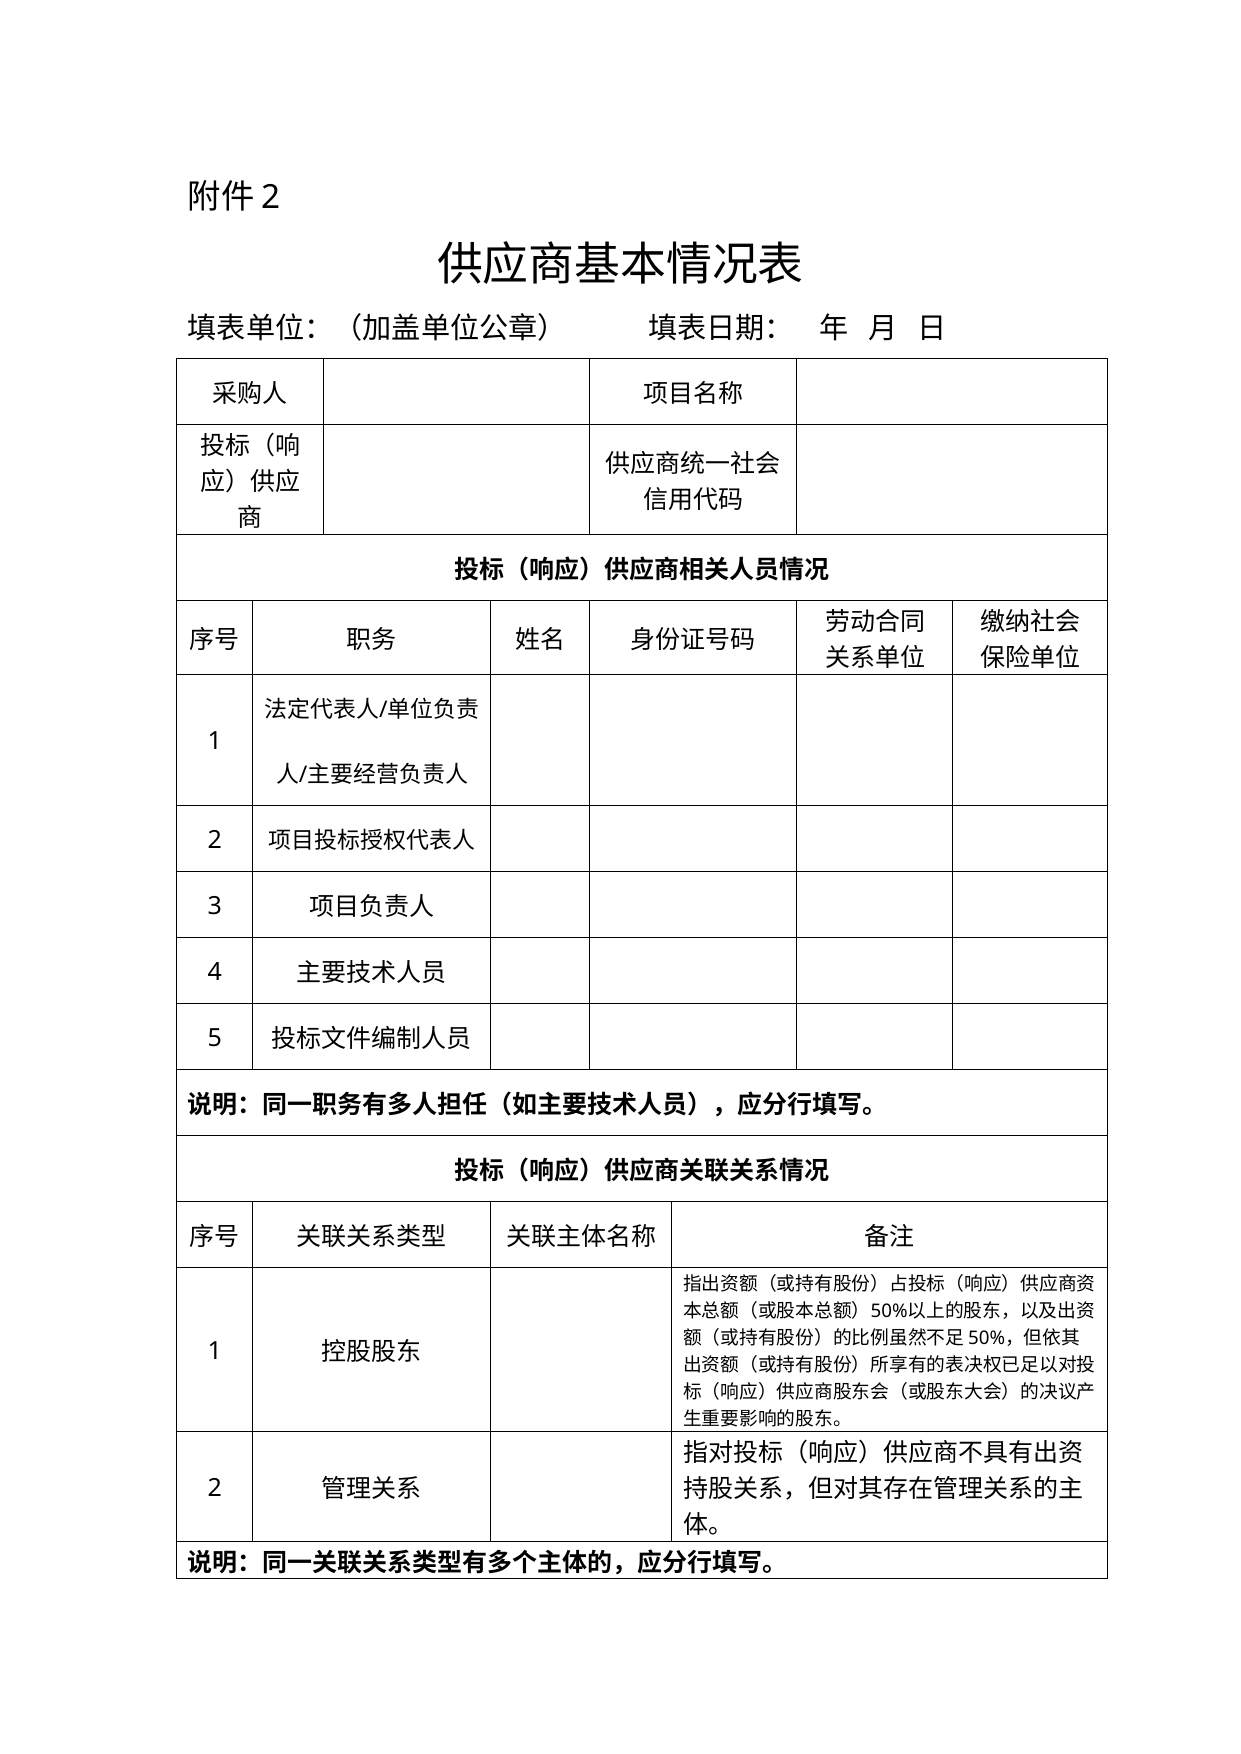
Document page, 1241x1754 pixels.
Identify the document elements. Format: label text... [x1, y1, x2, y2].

table_cell [590, 938, 796, 1003]
table_cell [953, 806, 1107, 871]
table_cell 5 [177, 1004, 252, 1069]
table_cell 1 [177, 675, 252, 805]
table_cell [797, 1004, 952, 1069]
table_cell [953, 1004, 1107, 1069]
table_cell 投标（响应）供应商相关人员情况 [177, 535, 1107, 600]
table_cell 序号 [177, 601, 252, 674]
table_cell 职务 [253, 601, 490, 674]
table_cell [491, 1004, 589, 1069]
table_cell 指出资额（或持有股份）占投标（响应）供应商资本总额（或股本总额）50%以上的股东，以及出资额（或持有股份）的比例虽然不足50%，但依其出资额（或持有股份）所享有的表决权已足以对投标（响应）供应商股东会（或股东大会）的决议产生重要影响的股东。 [672, 1268, 1107, 1431]
table_cell 指对投标（响应）供应商不具有出资持股关系，但对其存在管理关系的主体。 [672, 1432, 1107, 1541]
table_cell 主要技术人员 [253, 938, 490, 1003]
table_cell [953, 938, 1107, 1003]
table_cell 缴纳社会 保险单位 [953, 601, 1107, 674]
table_header [324, 359, 589, 424]
table_cell 劳动合同 关系单位 [797, 601, 952, 674]
table_cell 备注 [672, 1202, 1107, 1267]
table_cell 法定代表人/单位负责人/主要经营负责人 [253, 675, 490, 805]
table_cell [491, 872, 589, 937]
table_cell [797, 806, 952, 871]
table_header 项目名称 [590, 359, 796, 424]
table_cell [590, 806, 796, 871]
title 供应商基本情况表 [187, 227, 1053, 293]
table_cell 3 [177, 872, 252, 937]
table_cell [953, 675, 1107, 805]
table_cell 说明：同一职务有多人担任（如主要技术人员），应分行填写。 [177, 1070, 1107, 1135]
table_cell 身份证号码 [590, 601, 796, 674]
table_cell 管理关系 [253, 1432, 490, 1541]
table_cell [953, 872, 1107, 937]
table_cell [491, 1268, 671, 1431]
table_cell [491, 938, 589, 1003]
text 填表单位：（加盖单位公章） 填表日期： 年 月 日 [187, 293, 1053, 358]
table_cell 说明：同一关联关系类型有多个主体的，应分行填写。 [177, 1542, 1107, 1578]
table_cell 投标（响应）供应商 [177, 425, 323, 534]
table_cell [797, 938, 952, 1003]
table_cell [590, 872, 796, 937]
table_cell 姓名 [491, 601, 589, 674]
table_cell 2 [177, 1432, 252, 1541]
table_cell [797, 872, 952, 937]
table_cell 投标文件编制人员 [253, 1004, 490, 1069]
table_cell [797, 425, 1107, 534]
table_cell 关联关系类型 [253, 1202, 490, 1267]
table_cell [590, 1004, 796, 1069]
table_cell [590, 675, 796, 805]
table_header 采购人 [177, 359, 323, 424]
table_cell [797, 675, 952, 805]
table_cell 关联主体名称 [491, 1202, 671, 1267]
table_cell [491, 806, 589, 871]
table_cell 1 [177, 1268, 252, 1431]
table_cell 4 [177, 938, 252, 1003]
table_cell 控股股东 [253, 1268, 490, 1431]
table_cell 项目投标授权代表人 [253, 806, 490, 871]
table_cell 序号 [177, 1202, 252, 1267]
table_header [797, 359, 1107, 424]
table_cell 项目负责人 [253, 872, 490, 937]
table_cell 供应商统一社会信用代码 [590, 425, 796, 534]
table_cell [324, 425, 589, 534]
table_cell 2 [177, 806, 252, 871]
table_cell [491, 675, 589, 805]
table_cell 投标（响应）供应商关联关系情况 [177, 1136, 1107, 1201]
text 附件2 [187, 162, 1053, 227]
table_cell [491, 1432, 671, 1541]
